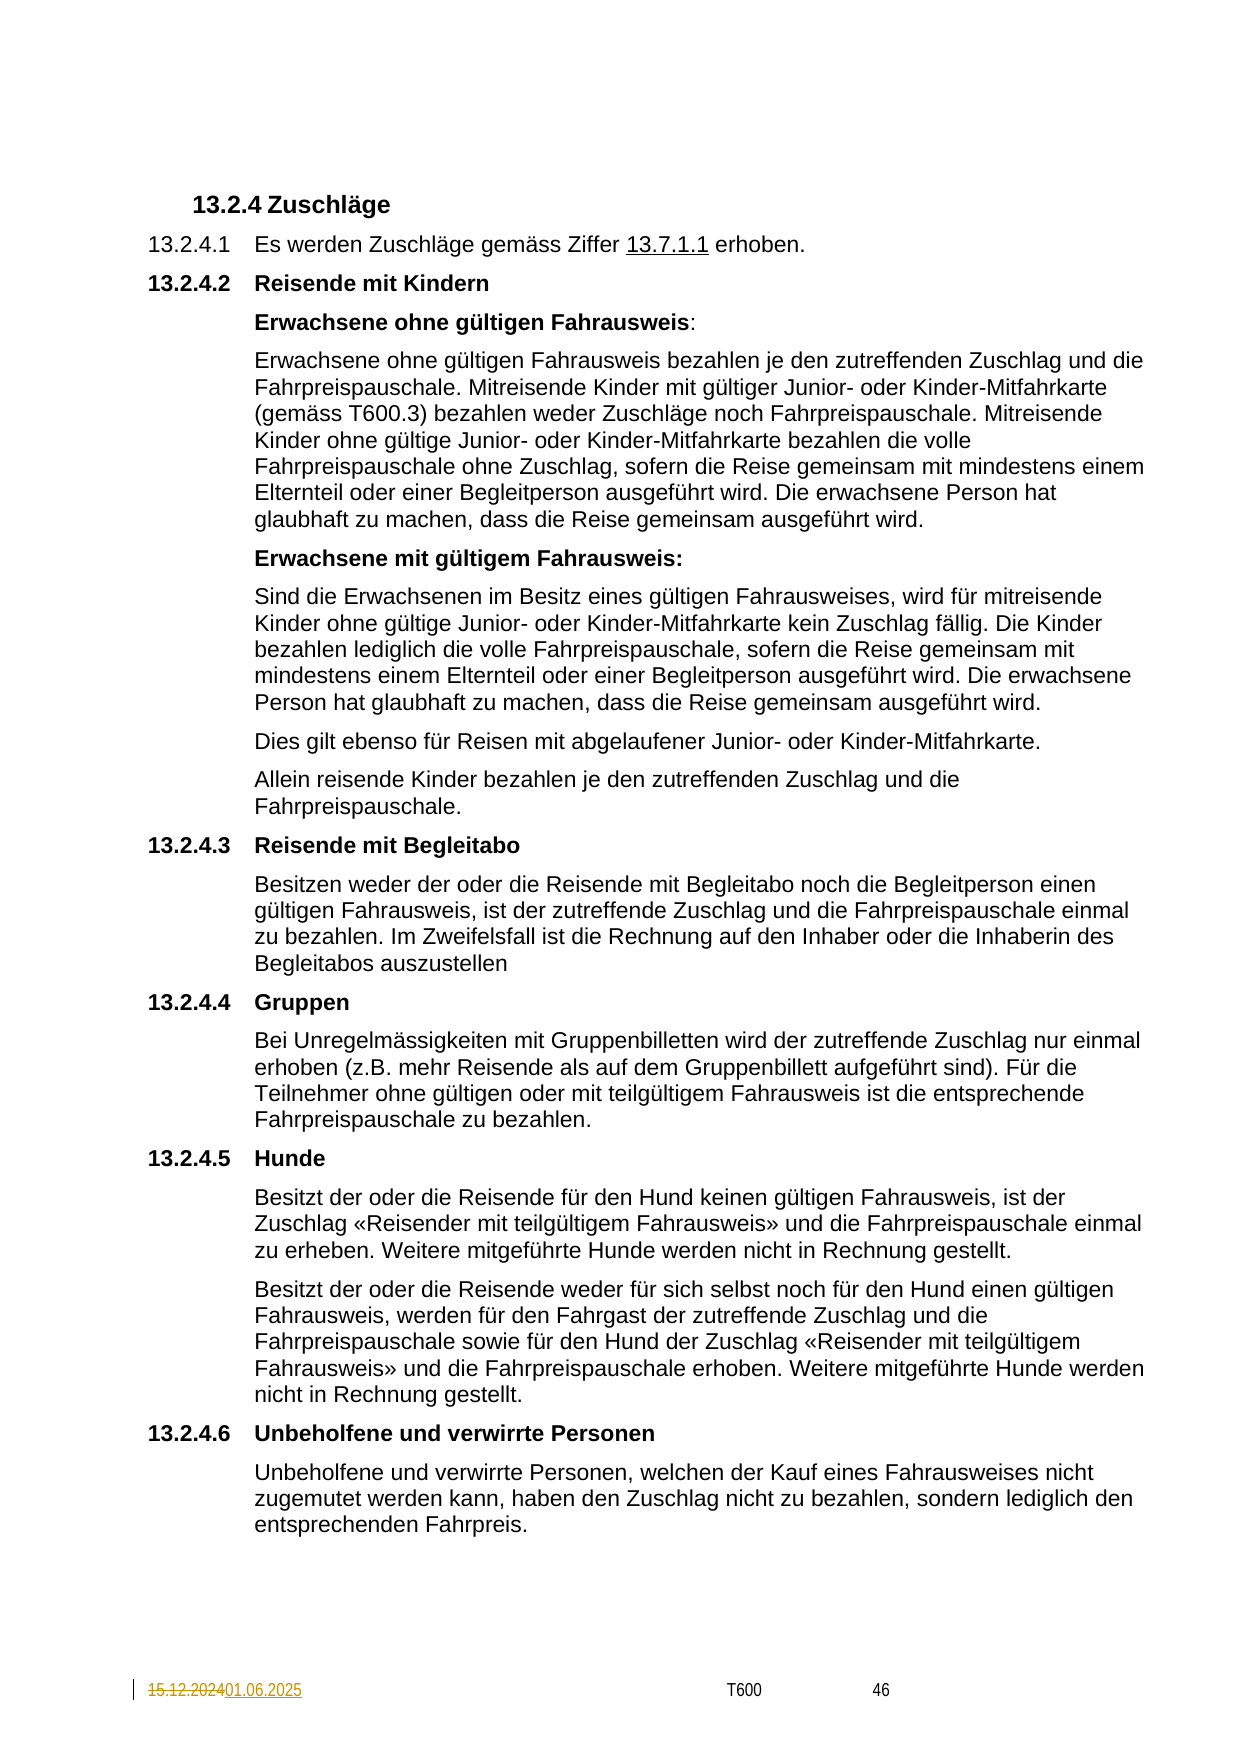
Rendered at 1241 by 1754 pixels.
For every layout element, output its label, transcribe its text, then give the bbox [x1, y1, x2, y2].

text Sind die Erwachsenen im Besitz eines gültigen Fahrausweises, wird für mitreisende Kinder ohne gültige Junior- oder Kinder-Mitfahrkarte kein Zuschlag fällig. Die Kinder bezahlen lediglich die volle Fahrpreispauschale, sofern die Reise gemeinsam mit mindestens einem Elternteil oder einer Begleitperson ausgeführt wird. Die erwachsene Person hat glaubhaft zu machen, dass die Reise gemeinsam ausgeführt wird. [254, 583, 1152, 715]
subtitle Es werden Zuschläge gemäss Ziffer 13.7.1.1 erhoben. [148, 231, 1152, 257]
subtitle Gruppen [148, 988, 1152, 1015]
text Erwachsene ohne gültigen Fahrausweis: [254, 309, 1152, 335]
subtitle Reisende mit Begleitabo [148, 832, 1152, 858]
text Besitzt der oder die Reisende weder für sich selbst noch für den Hund einen gültigen Fahrausweis, werden für den Fahrgast der zutreffende Zuschlag und die Fahrpreispauschale sowie für den Hund der Zuschlag «Reisender mit teilgültigem Fahrausweis» und die Fahrpreispauschale erhoben. Weitere mitgeführte Hunde werden nicht in Rechnung gestellt. [254, 1276, 1152, 1407]
subtitle Hunde [148, 1145, 1152, 1172]
list Besitzen weder der oder die Reisende mit Begleitabo noch die Begleitperson einen gültigen Fahrausweis, ist der zutreffende Zuschlag und die Fahrpreispauschale einmal zu bezahlen. Im Zweifelsfall ist die Rechnung auf den Inhaber oder die Inhaberin des Begleitabos auszustellen [254, 871, 1152, 976]
text Bei Unregelmässigkeiten mit Gruppenbilletten wird der zutreffende Zuschlag nur einmal erhoben (z.B. mehr Reisende als auf dem Gruppenbillett aufgeführt sind). Für die Teilnehmer ohne gültigen oder mit teilgültigem Fahrausweis ist die entsprechende Fahrpreispauschale zu bezahlen. [254, 1027, 1152, 1133]
subtitle Unbeholfene und verwirrte Personen [148, 1420, 1152, 1446]
text Erwachsene ohne gültigen Fahrausweis bezahlen je den zutreffenden Zuschlag und die Fahrpreispauschale. Mitreisende Kinder mit gültiger Junior- oder Kinder-Mitfahrkarte (gemäss T600.3) bezahlen weder Zuschläge noch Fahrpreispauschale. Mitreisende Kinder ohne gültige Junior- oder Kinder-Mitfahrkarte bezahlen die volle Fahrpreispauschale ohne Zuschlag, sofern die Reise gemeinsam mit mindestens einem Elternteil oder einer Begleitperson ausgeführt wird. Die erwachsene Person hat glaubhaft zu machen, dass die Reise gemeinsam ausgeführt wird. [254, 347, 1152, 532]
text Dies gilt ebenso für Reisen mit abgelaufener Junior- oder Kinder-Mitfahrkarte. [254, 728, 1152, 754]
text Allein reisende Kinder bezahlen je den zutreffenden Zuschlag und die Fahrpreispauschale. [254, 766, 1152, 819]
subtitle Reisende mit Kindern [148, 270, 1152, 296]
text Erwachsene mit gültigem Fahrausweis: [254, 544, 1152, 571]
text Zuschläge [192, 190, 1152, 218]
text Unbeholfene und verwirrte Personen, welchen der Kauf eines Fahrausweises nicht zugemutet werden kann, haben den Zuschlag nicht zu bezahlen, sondern lediglich den entsprechenden Fahrpreis. [254, 1459, 1152, 1538]
text Besitzt der oder die Reisende für den Hund keinen gültigen Fahrausweis, ist der Zuschlag «Reisender mit teilgültigem Fahrausweis» und die Fahrpreispauschale einmal zu erheben. Weitere mitgeführte Hunde werden nicht in Rechnung gestellt. [254, 1184, 1152, 1263]
